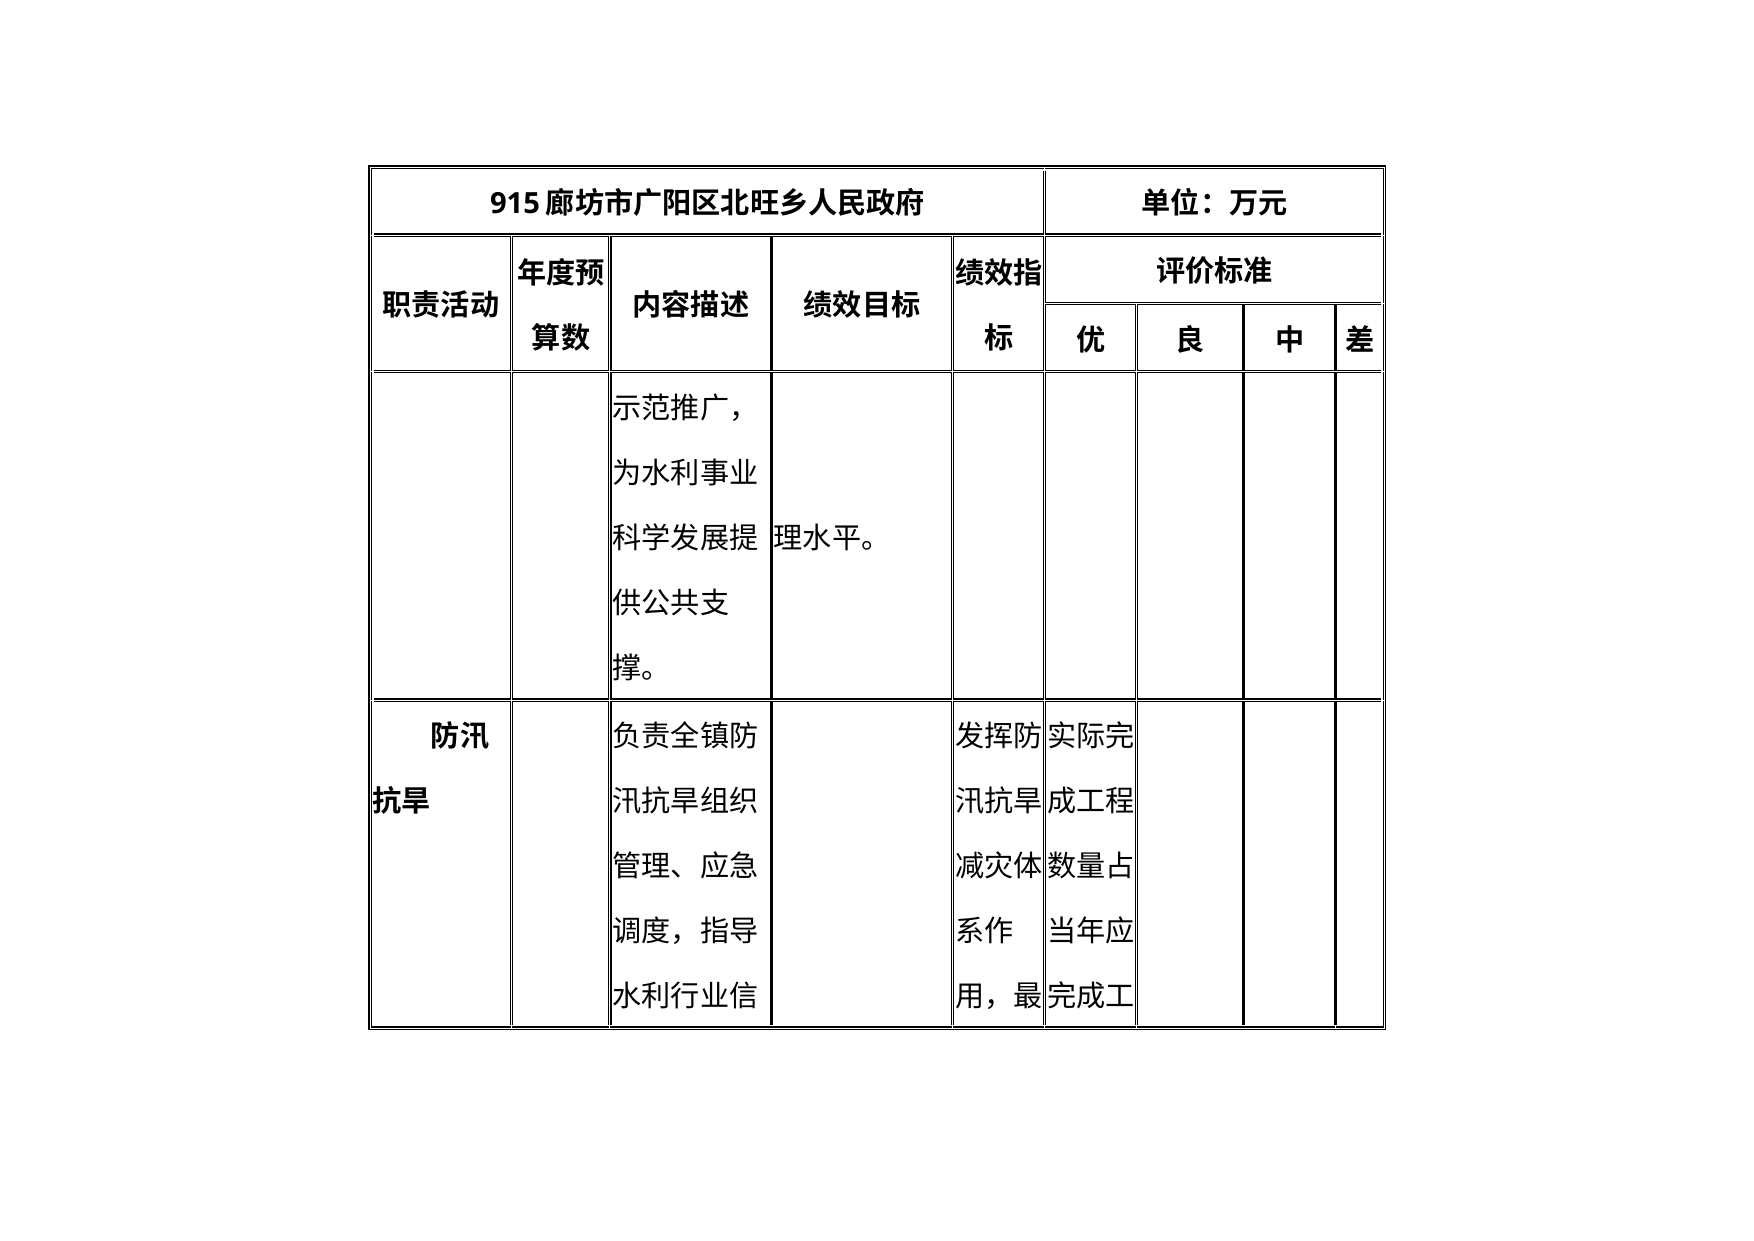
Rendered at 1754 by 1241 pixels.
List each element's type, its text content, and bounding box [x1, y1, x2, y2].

table_cell 防汛抗旱 [372, 698, 511, 1026]
table_cell [954, 373, 1043, 698]
table_cell [1245, 373, 1334, 698]
table_cell 负责全镇防汛抗旱组织管理、应急调度，指导水利行业信息化建设，建设应急度汛、抗旱应急、海堤、山洪灾害防治项目，支持基层防汛抗旱组织建设，储备管理防汛抗旱物资，建设水利信息化基础设施，提高全镇抗御水旱灾害能力。 [610, 702, 771, 1026]
table_cell 中 [1245, 305, 1334, 370]
table_cell [1335, 698, 1383, 1026]
table_cell 发挥防汛抗旱减灾体系作用，最大限度地减少水旱灾害造成的人员伤亡和财产损失。 [953, 702, 1044, 1026]
table_cell 差 [1335, 302, 1384, 370]
table_header 单位：万元 [1045, 169, 1383, 233]
table_cell 研制并示范推广水利工程和管理技术，提高水利事业管理水平。 [773, 373, 951, 698]
table_header 915廊坊市广阳区北旺乡人民政府 [372, 169, 1044, 233]
table_cell 评价标准 [1046, 233, 1383, 302]
table_cell [1046, 373, 1135, 698]
table_cell [1243, 702, 1335, 1026]
table_cell 组织指导全镇水利事业建设的科技创新和技术示范推广，为水利事业科学发展提供公共支撑。 [612, 373, 770, 698]
table_cell [1137, 702, 1243, 1026]
table_cell 内容描述 [612, 237, 770, 370]
table_cell 水利科技支撑和公共服务 [370, 370, 511, 698]
table_cell [771, 702, 952, 1026]
table_cell [1138, 373, 1242, 698]
table_cell 年度预算数 [513, 237, 608, 370]
table_cell [513, 373, 608, 698]
table_cell 绩效指标 [954, 237, 1043, 370]
table_cell 良 [1138, 305, 1242, 370]
table_cell 职责活动 [372, 233, 510, 370]
table_cell [1335, 370, 1384, 698]
table_cell 绩效目标 [773, 237, 951, 370]
table_cell 优 [1046, 305, 1135, 370]
table_cell 实际完成工程数量占当年应完成工程数量的比例 [1045, 702, 1137, 1026]
table_cell [511, 698, 610, 1026]
